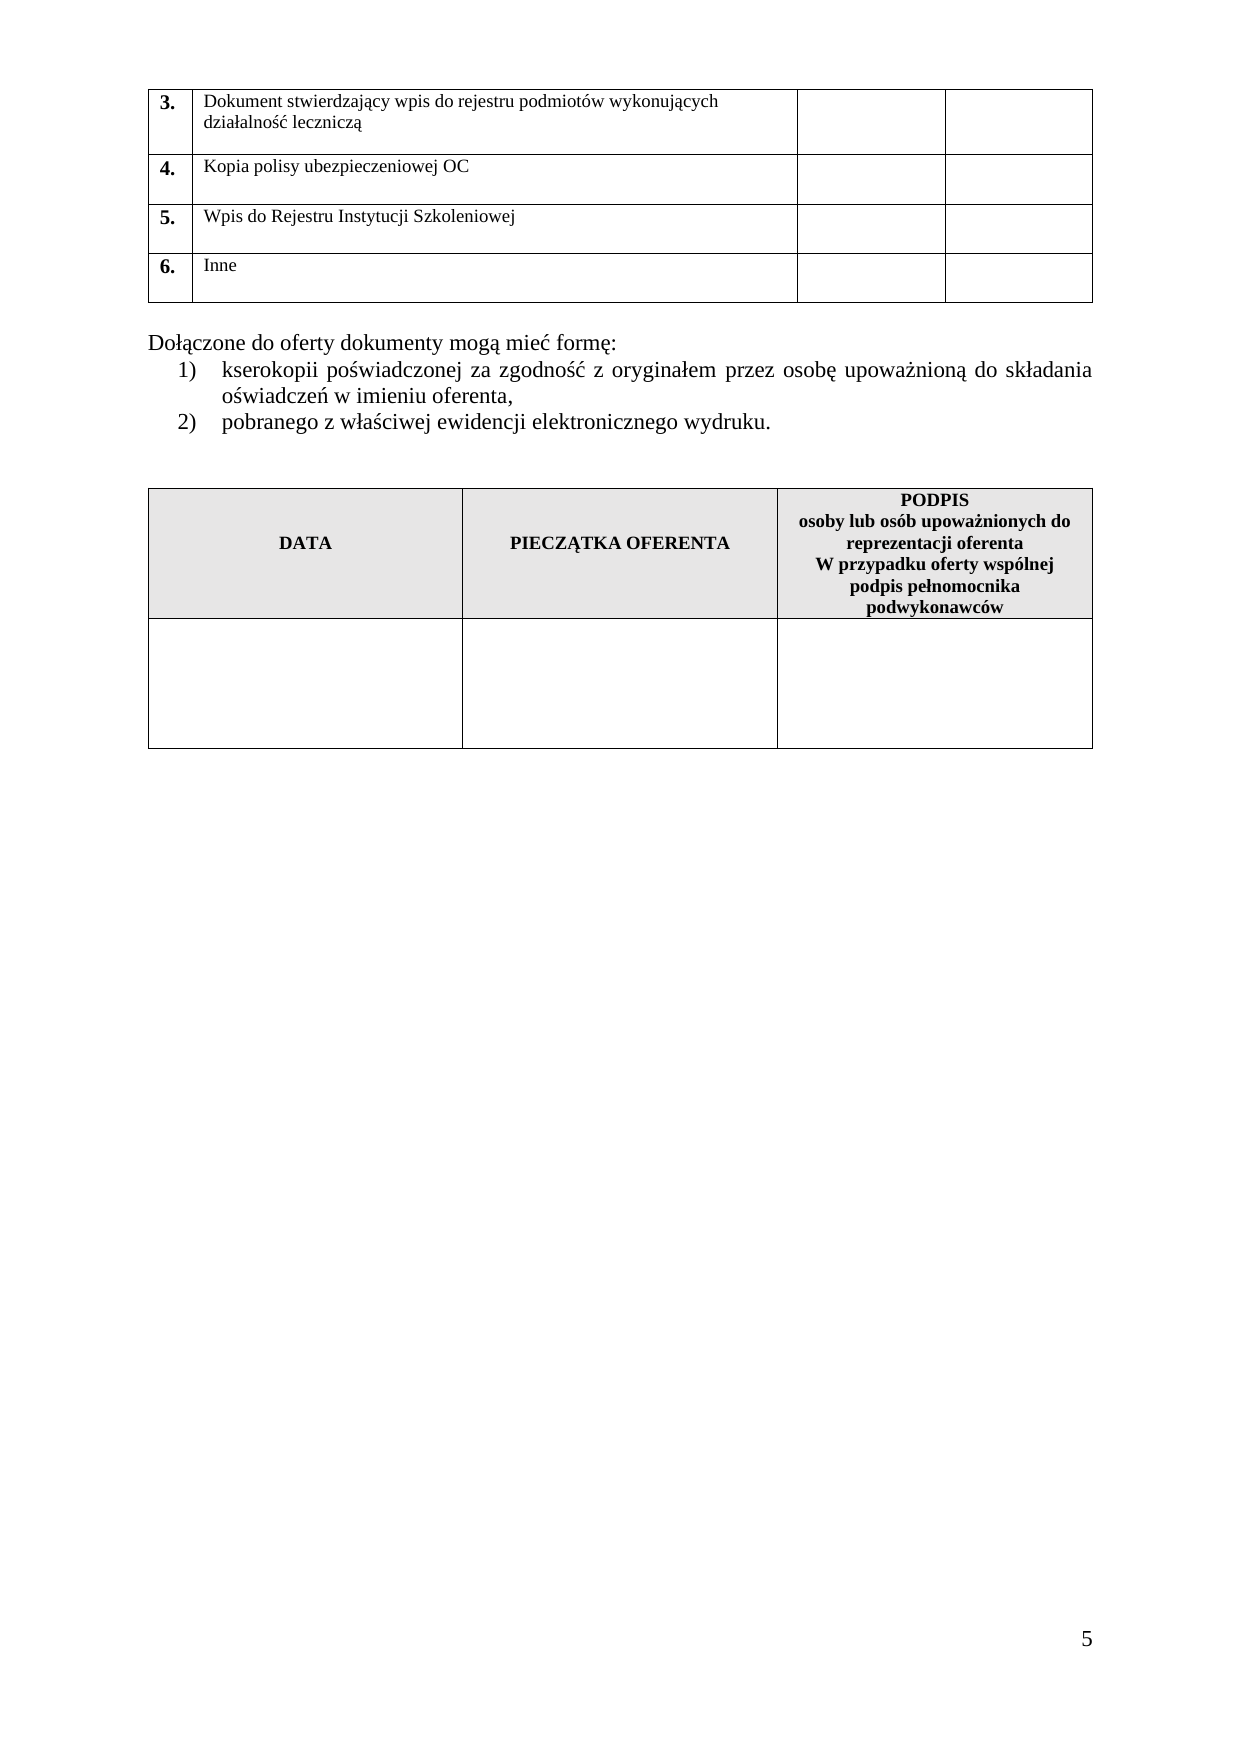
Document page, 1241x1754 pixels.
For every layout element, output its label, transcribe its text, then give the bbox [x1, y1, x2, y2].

table_cell [149, 619, 462, 748]
table_cell [946, 205, 1092, 253]
table_cell [149, 90, 192, 154]
table_cell [463, 619, 777, 748]
table_cell [778, 619, 1092, 748]
list pobranego z właściwej ewidencji elektronicznego wydruku. [177, 408, 1092, 435]
table_cell Inne [193, 254, 797, 302]
table_cell [798, 254, 945, 302]
table_cell [798, 205, 945, 253]
table_cell Kopia polisy ubezpieczeniowej OC [193, 155, 797, 203]
list kserokopii poświadczonej za zgodność z oryginałem przez osobę upoważnioną do składania oświadczeń w imieniu oferenta, [177, 356, 1092, 408]
table_cell [946, 90, 1092, 154]
table_cell [798, 90, 945, 154]
table_header PODPIS osoby lub osób upoważnionych do reprezentacji oferenta W przypadku oferty wspólnej podpis pełnomocnika podwykonawców [778, 489, 1092, 618]
table_cell [149, 254, 192, 302]
text Dołączone do oferty dokumenty mogą mieć formę: [148, 329, 1092, 356]
table_cell Dokument stwierdzający wpis do rejestru podmiotów wykonujących działalność leczniczą [193, 90, 797, 154]
table_cell [946, 254, 1092, 302]
table_cell [149, 205, 192, 253]
table_cell [946, 155, 1092, 203]
table_cell [798, 155, 945, 203]
table_cell [149, 155, 192, 203]
table_header PIECZĄTKA OFERENTA [463, 489, 777, 618]
table_header DATA [149, 489, 462, 618]
table_cell Wpis do Rejestru Instytucji Szkoleniowej [193, 205, 797, 253]
